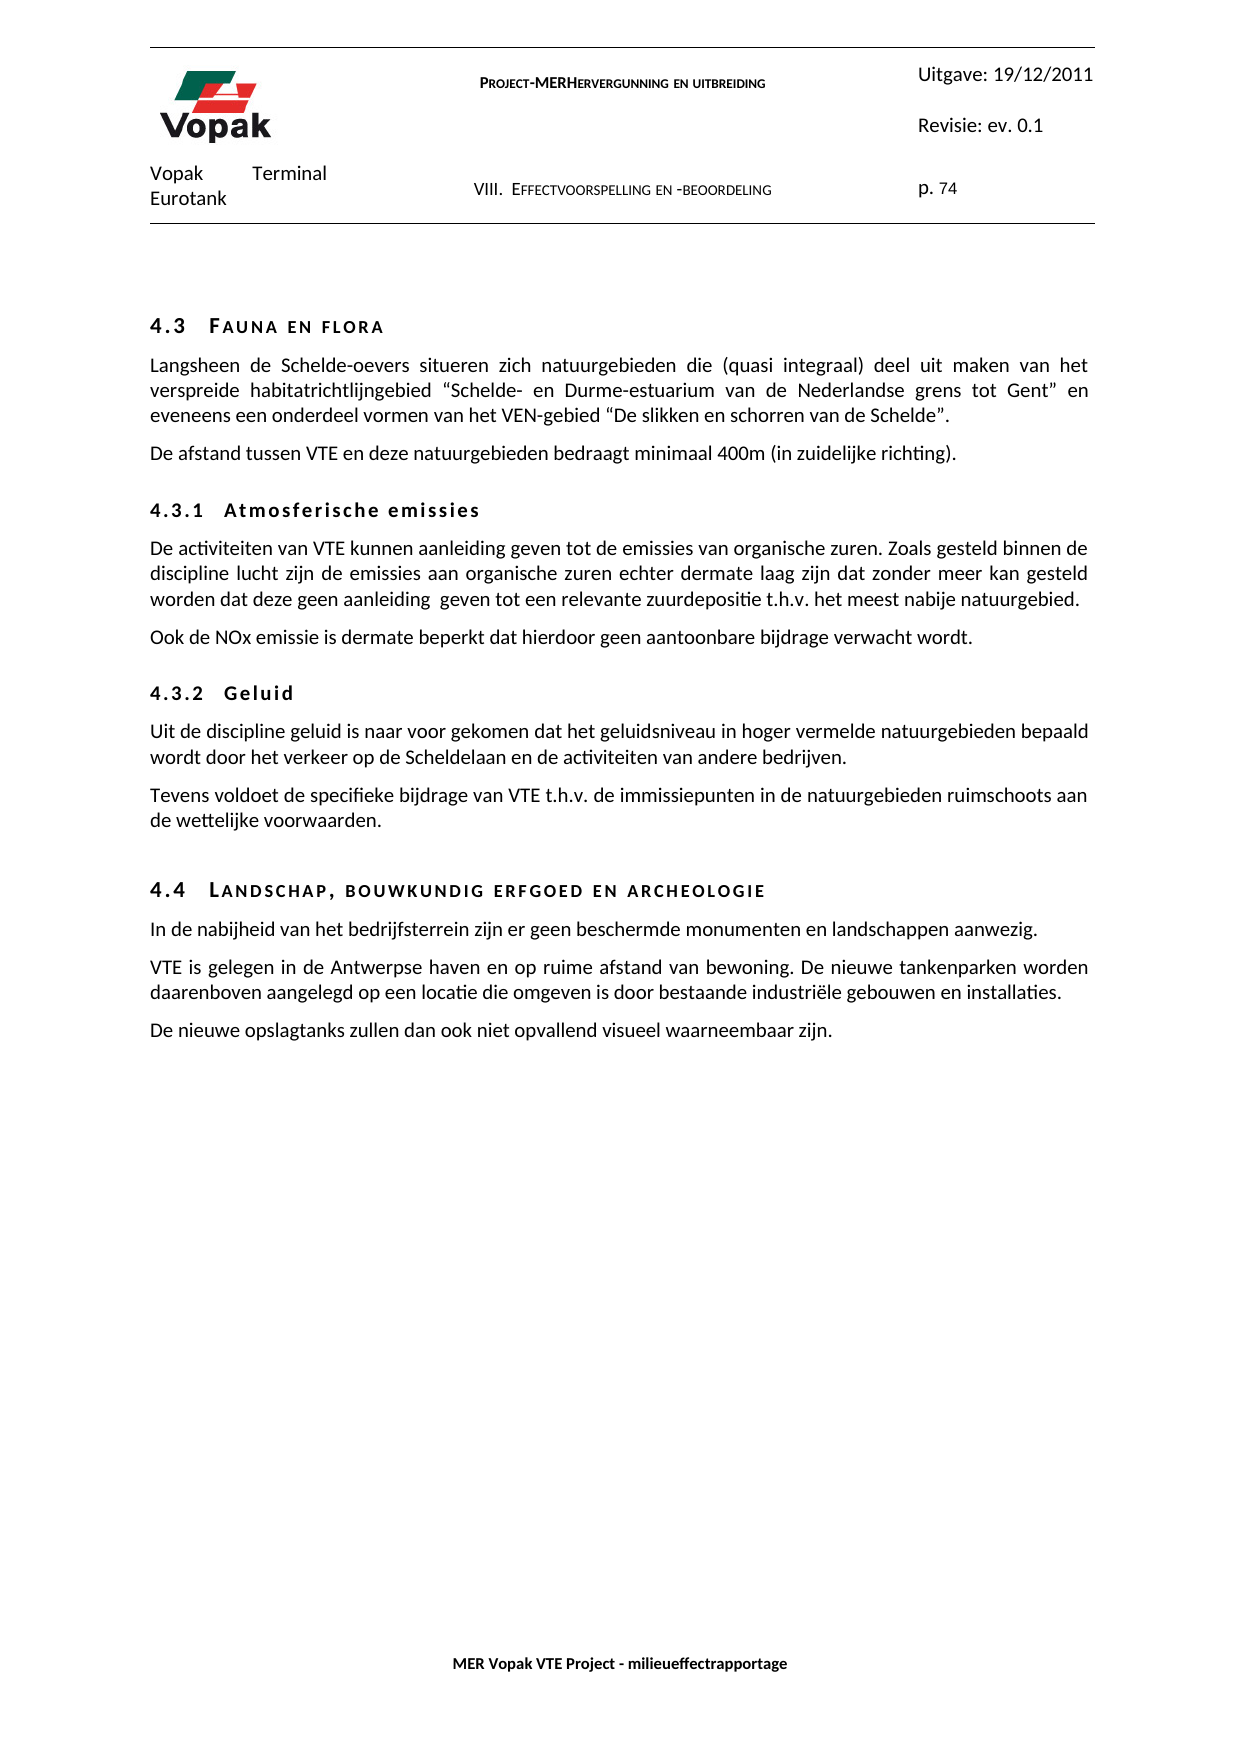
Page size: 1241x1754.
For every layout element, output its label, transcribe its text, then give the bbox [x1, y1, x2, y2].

text In de nabijheid van het bedrijfsterrein zijn er geen beschermde monumenten en landschappen aanwezig. [150, 916, 1090, 941]
text De activiteiten van VTE kunnen aanleiding geven tot de emissies van organische zuren. Zoals gesteld binnen de discipline lucht zijn de emissies aan organische zuren echter dermate laag zijn dat zonder meer kan gesteld worden dat deze geen aanleiding geven tot een relevante zuurdepositie t.h.v. het meest nabije natuurgebied. [150, 535, 1090, 611]
subtitle Fauna en flora [150, 306, 1090, 339]
text Tevens voldoet de specifieke bijdrage van VTE t.h.v. de immissiepunten in de natuurgebieden ruimschoots aan de wettelijke voorwaarden. [150, 782, 1090, 833]
text Uit de discipline geluid is naar voor gekomen dat het geluidsniveau in hoger vermelde natuurgebieden bepaald wordt door het verkeer op de Scheldelaan en de activiteiten van andere bedrijven. [150, 718, 1090, 769]
picture [150, 60, 278, 148]
text VTE is gelegen in de Antwerpse haven en op ruime afstand van bewoning. De nieuwe tankenparken worden daarenboven aangelegd op een locatie die omgeven is door bestaande industriële gebouwen en installaties. [150, 954, 1090, 1005]
subtitle Landschap, bouwkundig erfgoed en archeologie [150, 870, 1090, 903]
text Langsheen de Schelde-oevers situeren zich natuurgebieden die (quasi integraal) deel uit maken van het verspreide habitatrichtlijngebied “Schelde- en Durme-estuarium van de Nederlandse grens tot Gent” en eveneens een onderdeel vormen van het VEN-gebied “De slikken en schorren van de Schelde”. [150, 352, 1090, 428]
text De nieuwe opslagtanks zullen dan ook niet opvallend visueel waarneembaar zijn. [150, 1017, 1090, 1043]
text De afstand tussen VTE en deze natuurgebieden bedraagt minimaal 400m (in zuidelijke richting). [150, 441, 1090, 466]
text Ook de NOx emissie is dermate beperkt dat hierdoor geen aantoonbare bijdrage verwacht wordt. [150, 624, 1090, 649]
subtitle Geluid [150, 681, 1090, 706]
subtitle Atmosferische emissies [150, 497, 1090, 523]
